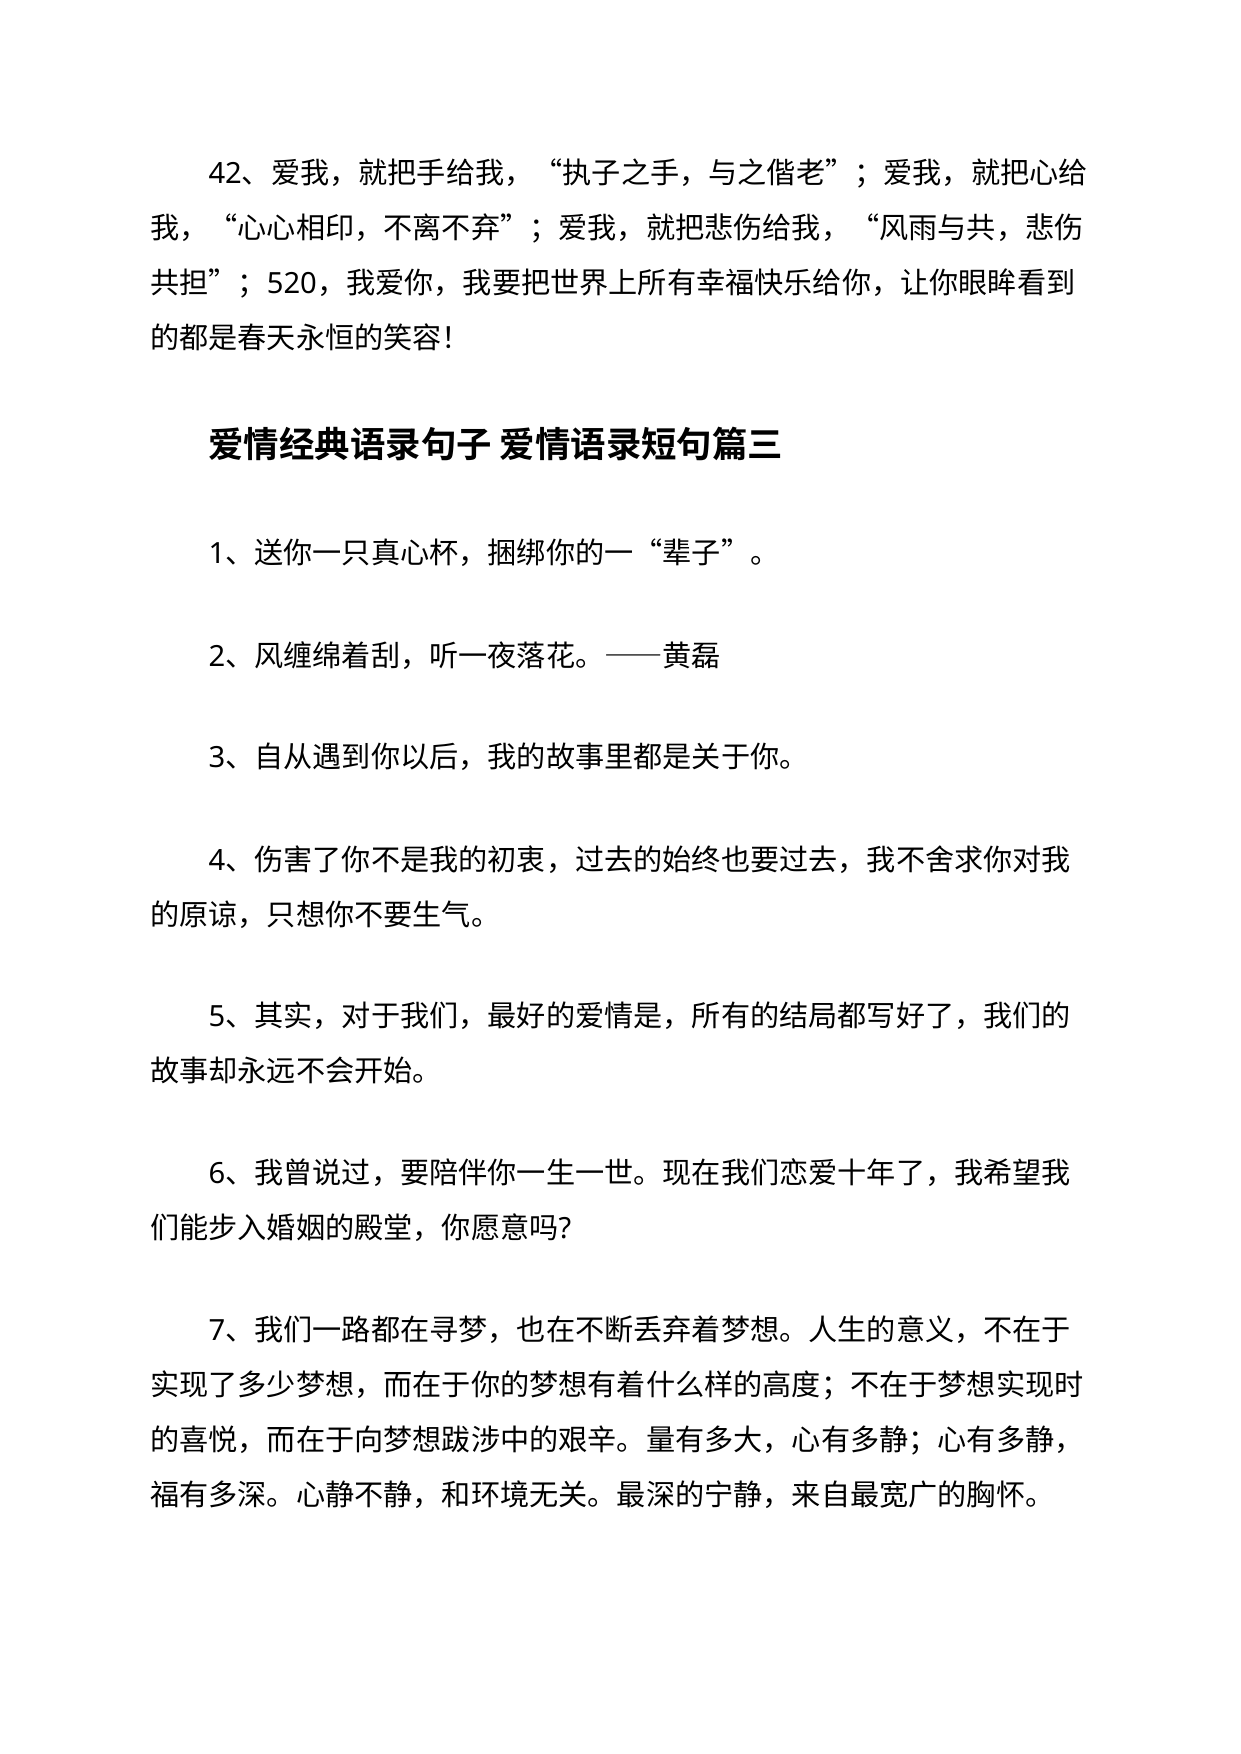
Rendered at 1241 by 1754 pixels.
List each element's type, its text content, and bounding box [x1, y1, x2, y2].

text 5、其实，对于我们，最好的爱情是，所有的结局都写好了，我们的故事却永远不会开始。 [150, 993, 1090, 1090]
text 6、我曾说过，要陪伴你一生一世。现在我们恋爱十年了，我希望我们能步入婚姻的殿堂，你愿意吗? [150, 1149, 1090, 1247]
text 3、自从遇到你以后，我的故事里都是关于你。 [150, 734, 1090, 776]
text 爱情经典语录句子 爱情语录短句篇三 [150, 417, 1090, 468]
text 2、风缠绵着刮，听一夜落花。——黄磊 [150, 632, 1090, 674]
text 4、伤害了你不是我的初衷，过去的始终也要过去，我不舍求你对我的原谅，只想你不要生气。 [150, 836, 1090, 933]
text 7、我们一路都在寻梦，也在不断丢弃着梦想。人生的意义，不在于实现了多少梦想，而在于你的梦想有着什么样的高度；不在于梦想实现时的喜悦，而在于向梦想跋涉中的艰辛。量有多大，心有多静；心有多静，福有多深。心静不静，和环境无关。最深的宁静，来自最宽广的胸怀。 [150, 1307, 1090, 1514]
text 1、送你一只真心杯，捆绑你的一“辈子”。 [150, 530, 1090, 572]
text 42、爱我，就把手给我，“执子之手，与之偕老”；爱我，就把心给我，“心心相印，不离不弃”；爱我，就把悲伤给我，“风雨与共，悲伤共担”；520，我爱你，我要把世界上所有幸福快乐给你，让你眼眸看到的都是春天永恒的笑容！ [150, 150, 1090, 357]
